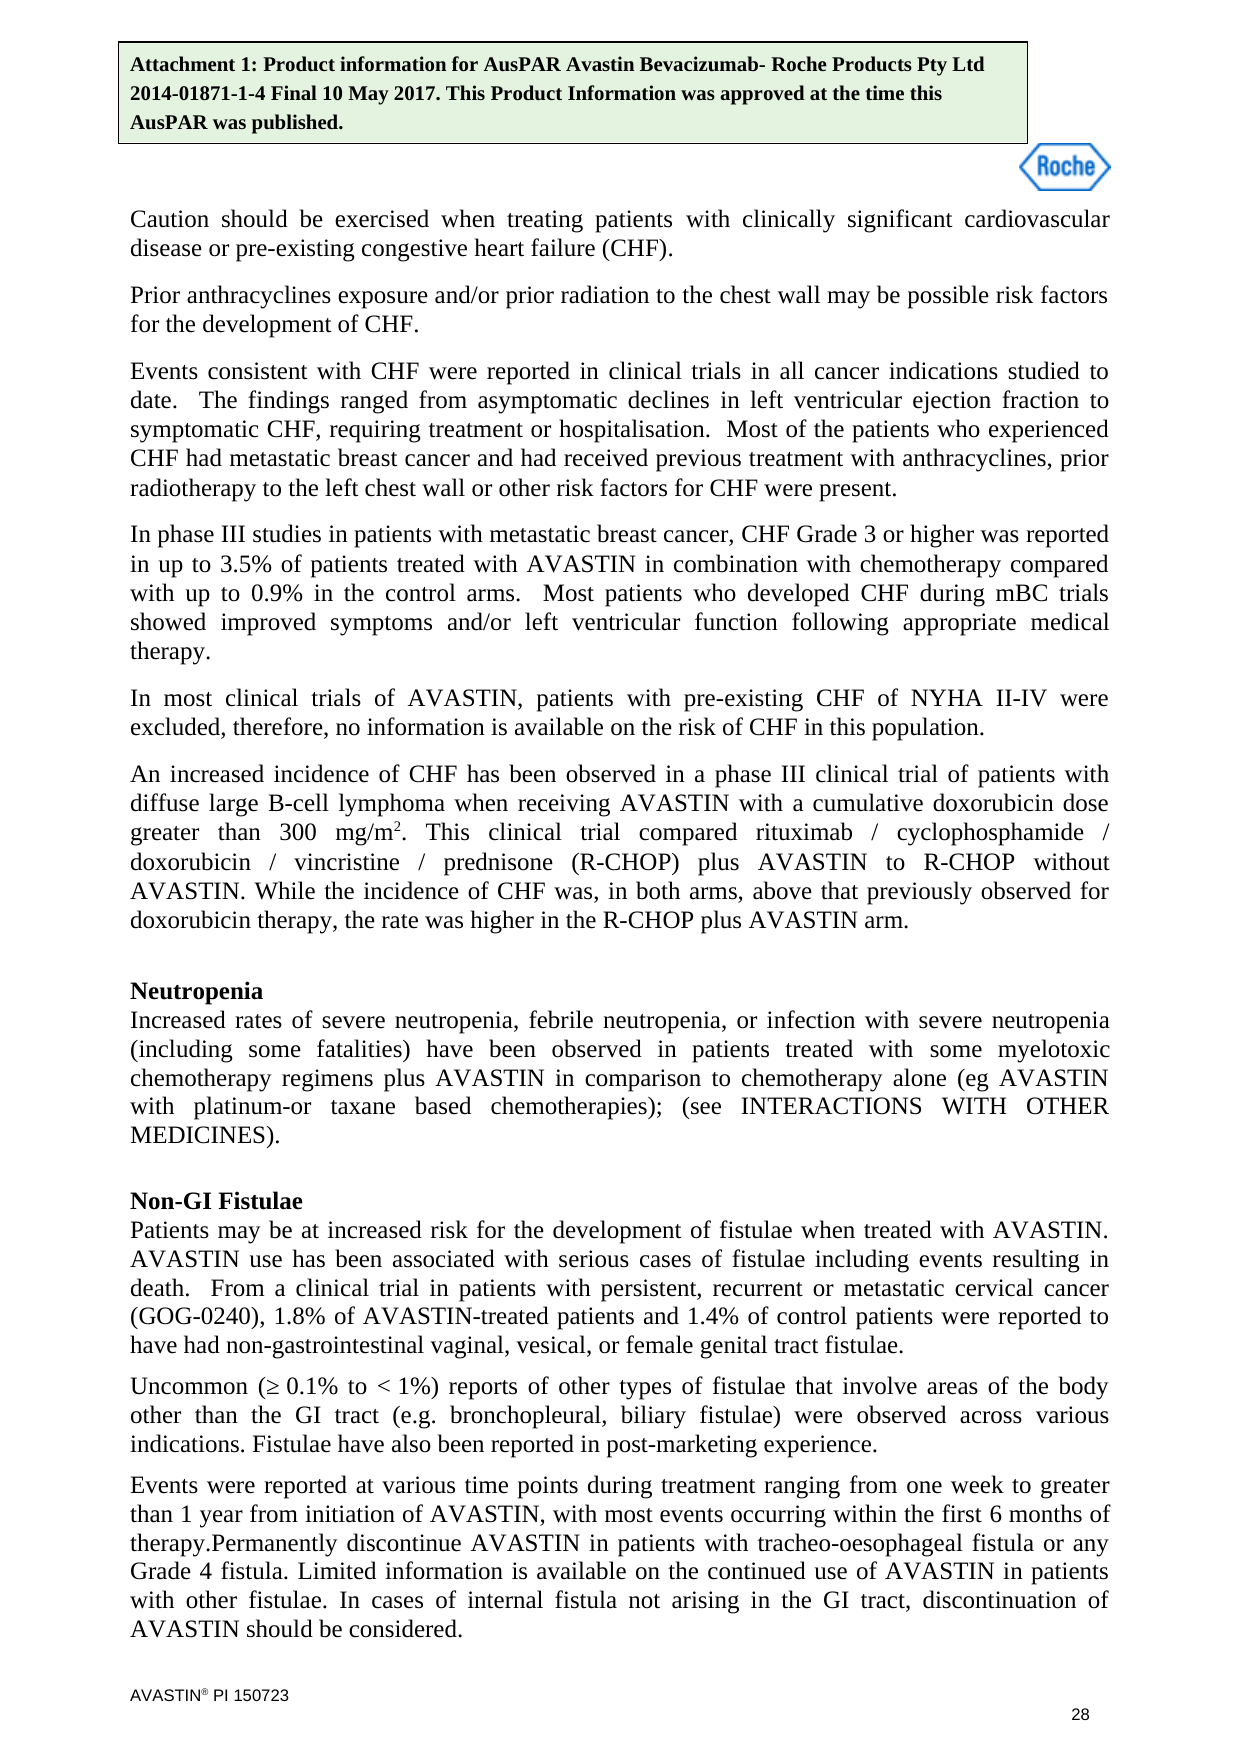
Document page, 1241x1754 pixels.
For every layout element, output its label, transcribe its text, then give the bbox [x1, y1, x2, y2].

text Uncommon (≥ 0.1% to < 1%) reports of other types of fistulae that involve areas of the body other than the GI tract (e.g. bronchopleural, biliary fistulae) were observed across various indications. Fistulae have also been reported in post-marketing experience. [130, 1371, 1110, 1458]
text An increased incidence of CHF has been observed in a phase III clinical trial of patients with diffuse large B-cell lymphoma when receiving AVASTIN with a cumulative doxorubicin dose greater than 300 mg/m2. This clinical trial compared rituximab / cyclophosphamide / doxorubicin / vincristine / prednisone (R-CHOP) plus AVASTIN to R-CHOP without AVASTIN. While the incidence of CHF was, in both arms, above that previously observed for doxorubicin therapy, the rate was higher in the R-CHOP plus AVASTIN arm. [130, 759, 1110, 934]
picture [1019, 143, 1111, 191]
text Events consistent with CHF were reported in clinical trials in all cancer indications studied to date. The findings ranged from asymptomatic declines in left ventricular ejection fraction to symptomatic CHF, requiring treatment or hospitalisation. Most of the patients who experienced CHF had metastatic breast cancer and had received previous treatment with anthracyclines, prior radiotherapy to the left chest wall or other risk factors for CHF were present. [130, 356, 1110, 501]
text Caution should be exercised when treating patients with clinically significant cardiovascular disease or pre-existing congestive heart failure (CHF). [130, 203, 1110, 262]
text Patients may be at increased risk for the development of fistulae when treated with AVASTIN. AVASTIN use has been associated with serious cases of fistulae including events resulting in death. From a clinical trial in patients with persistent, recurrent or metastatic cervical cancer (GOG-0240), 1.8% of AVASTIN-treated patients and 1.4% of control patients were reported to have had non-gastrointestinal vaginal, vesical, or female genital tract fistulae. [130, 1215, 1110, 1359]
text Events were reported at various time points during treatment ranging from one week to greater than 1 year from initiation of AVASTIN, with most events occurring within the first 6 months of therapy.Permanently discontinue AVASTIN in patients with tracheo-oesophageal fistula or any Grade 4 fistula. Limited information is available on the continued use of AVASTIN in patients with other fistulae. In cases of internal fistula not arising in the GI tract, discontinuation of AVASTIN should be considered. [130, 1470, 1110, 1643]
subtitle Neutropenia [130, 976, 1110, 1005]
text In most clinical trials of AVASTIN, patients with pre-existing CHF of NYHA II-IV were excluded, therefore, no information is available on the risk of CHF in this population. [130, 683, 1110, 741]
text In phase III studies in patients with metastatic breast cancer, CHF Grade 3 or higher was reported in up to 3.5% of patients treated with AVASTIN in combination with chemotherapy compared with up to 0.9% in the control arms. Most patients who developed CHF during mBC trials showed improved symptoms and/or left ventricular function following appropriate medical therapy. [130, 519, 1110, 665]
subtitle Non-GI Fistulae [130, 1186, 1110, 1215]
text Increased rates of severe neutropenia, febrile neutropenia, or infection with severe neutropenia (including some fatalities) have been observed in patients treated with some myelotoxic chemotherapy regimens plus AVASTIN in comparison to chemotherapy alone (eg AVASTIN with platinum-or taxane based chemotherapies); (see INTERACTIONS WITH OTHER MEDICINES). [130, 1005, 1110, 1149]
text Prior anthracyclines exposure and/or prior radiation to the chest wall may be possible risk factors for the development of CHF. [130, 279, 1110, 338]
